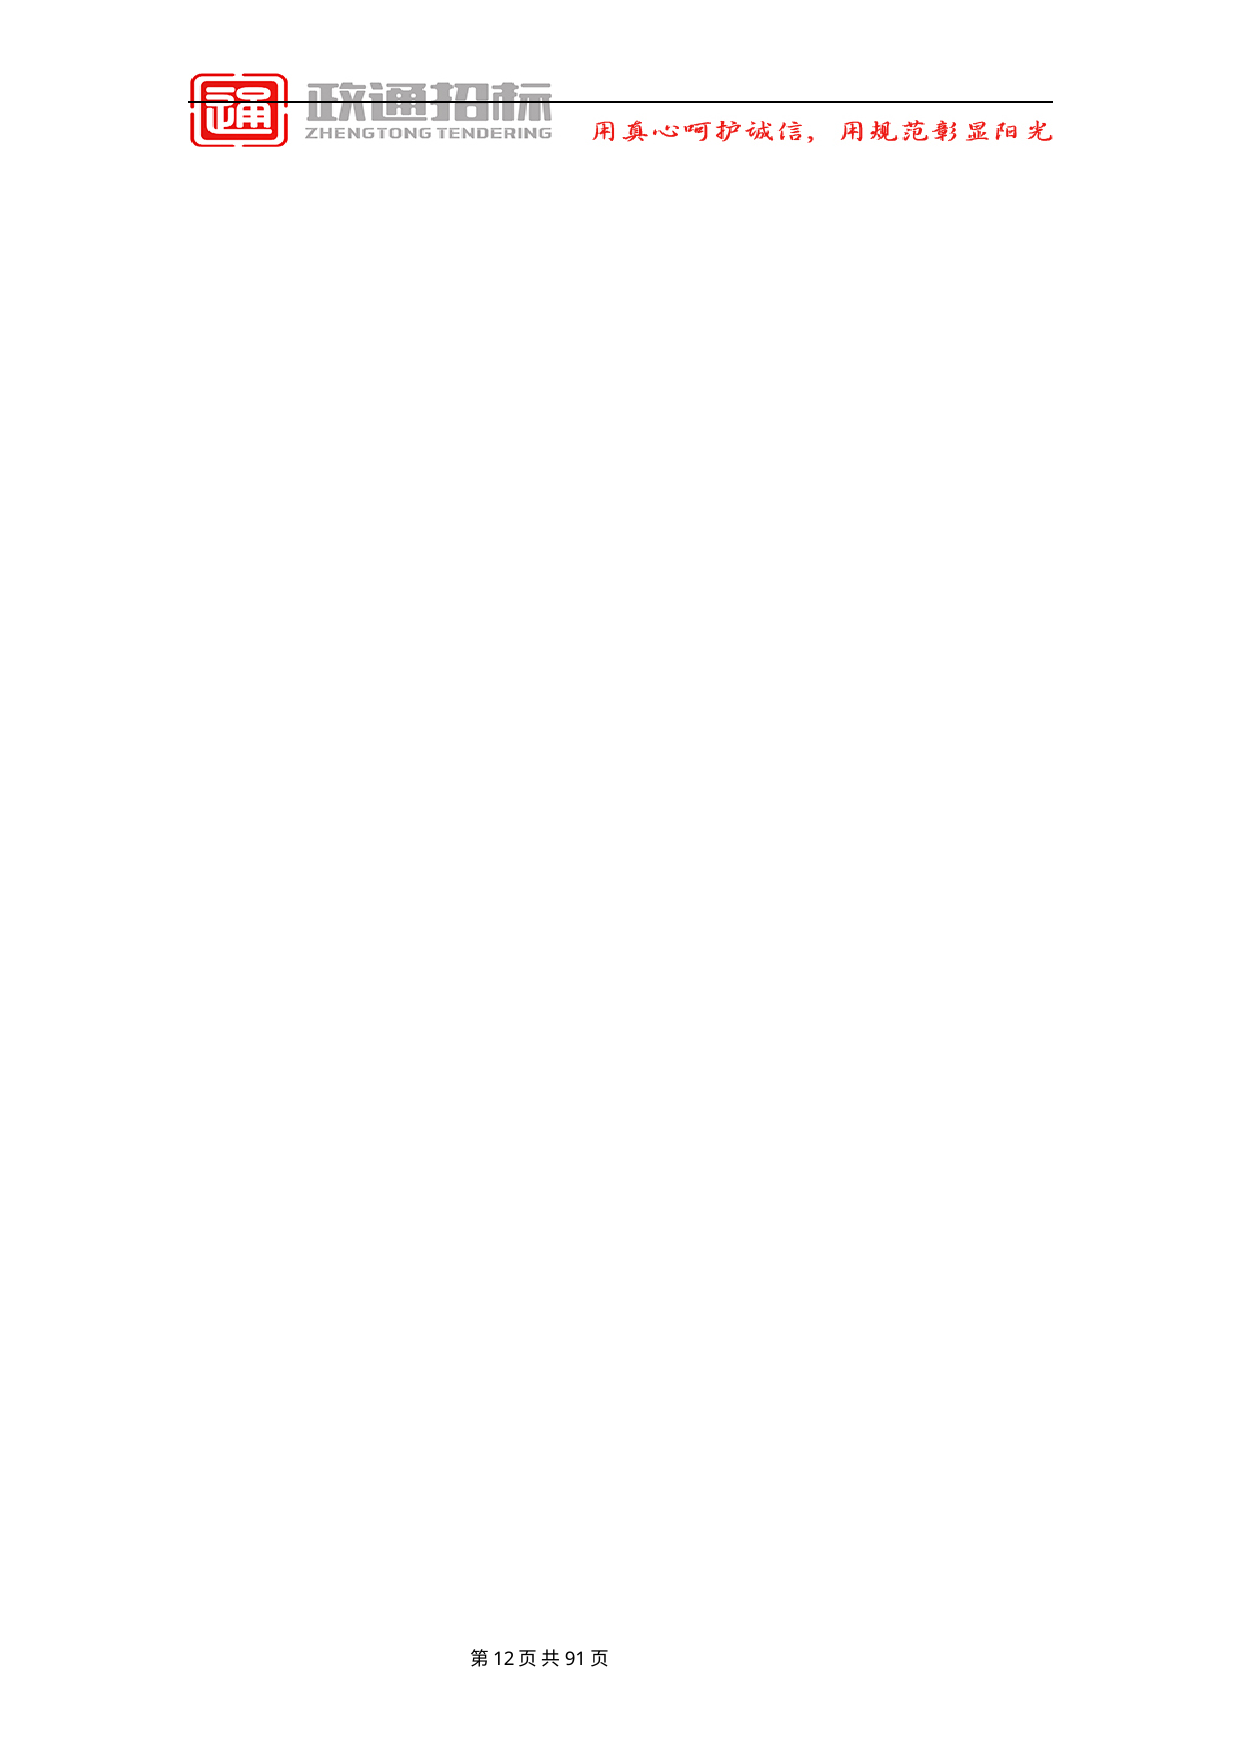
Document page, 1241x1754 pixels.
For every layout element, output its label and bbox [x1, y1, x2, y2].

picture [188, 103, 1053, 147]
picture [188, 73, 1053, 101]
